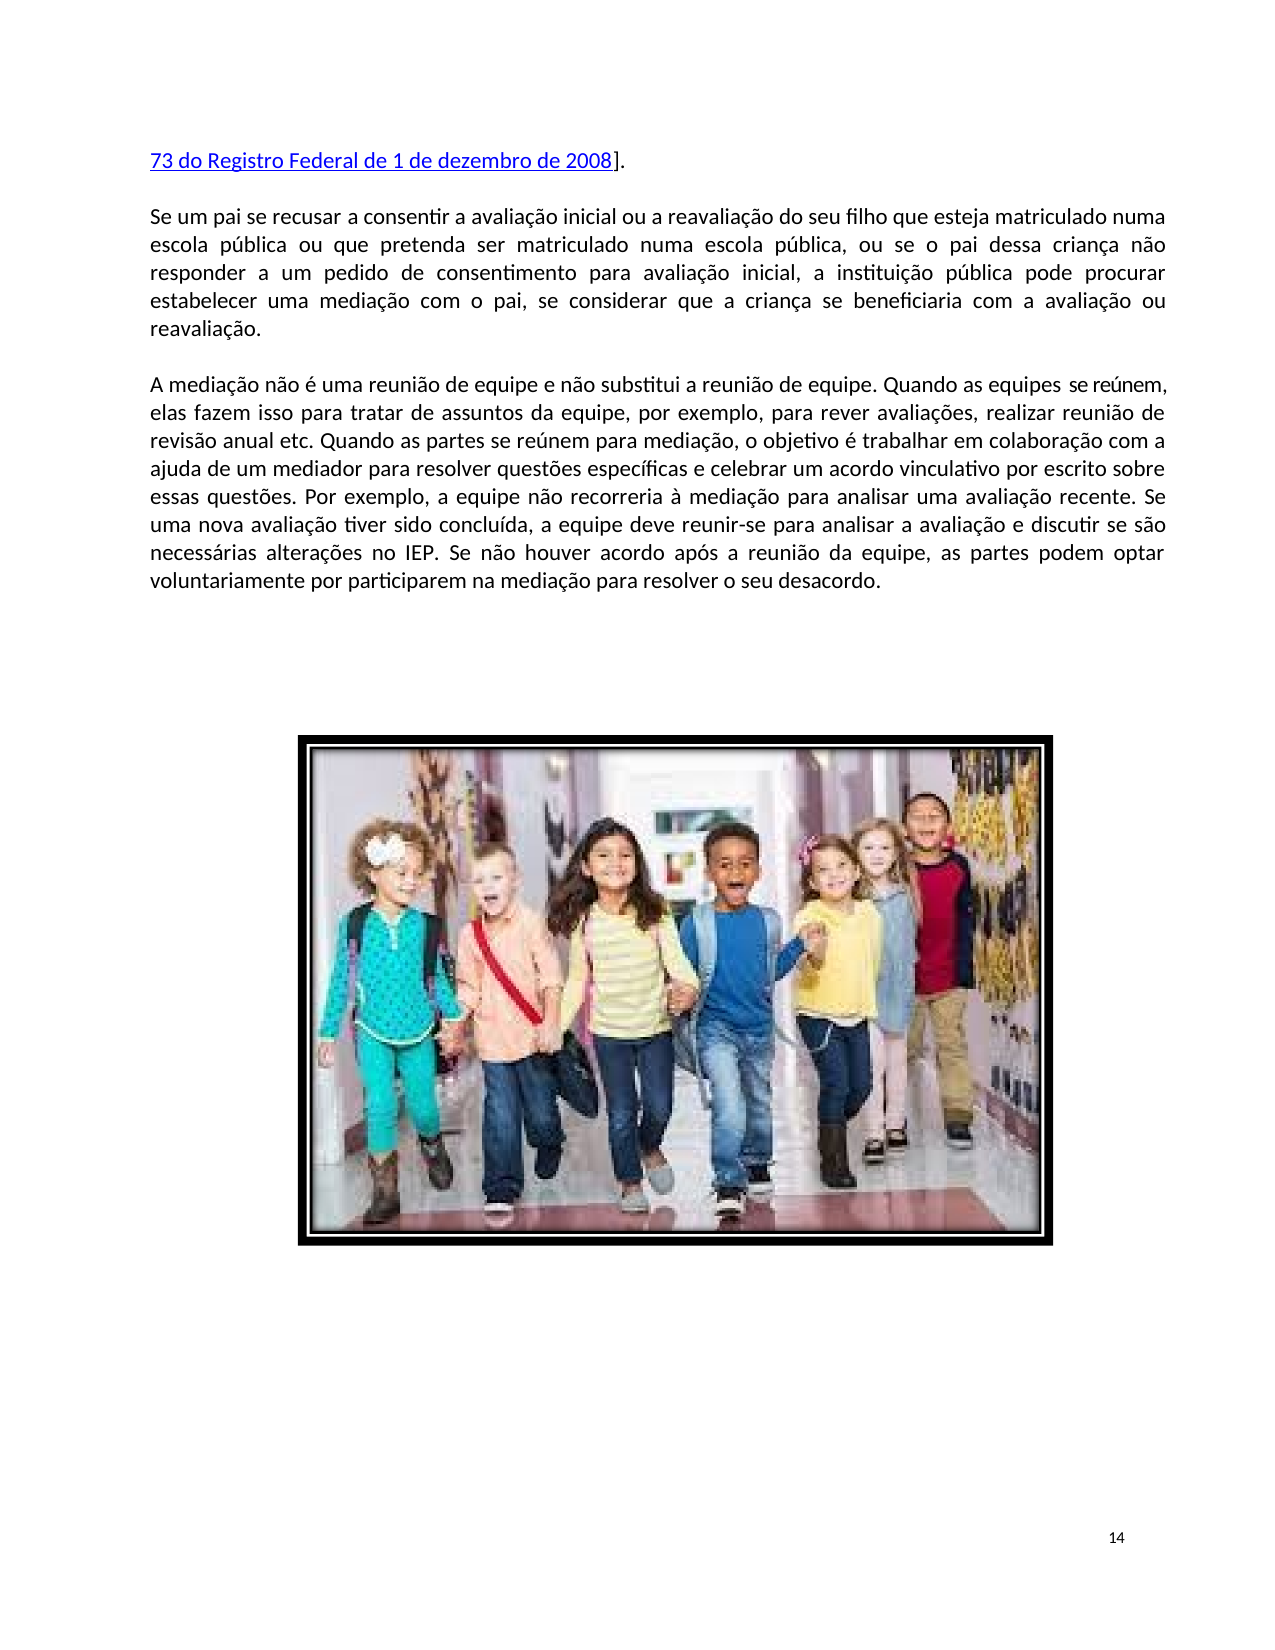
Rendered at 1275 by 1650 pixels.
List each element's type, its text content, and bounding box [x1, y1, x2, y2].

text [150, 146, 1167, 174]
text Se um pai se recusar a consentir a avaliação inicial ou a reavaliação do seu filho que esteja matriculado numa escola pública ou que pretenda ser matriculado numa escola pública, ou se o pai dessa criança não responder a um pedido de consentimento para avaliação inicial, a instituição pública pode procurar estabelecer uma mediação com o pai, se considerar que a criança se beneficiaria com a avaliação ou reavaliação. [150, 202, 1167, 342]
text A mediação não é uma reunião de equipe e não substitui a reunião de equipe. Quando as equipes se reúnem, elas fazem isso para tratar de assuntos da equipe, por exemplo, para rever avaliações, realizar reunião de revisão anual etc. Quando as partes se reúnem para mediação, o objetivo é trabalhar em colaboração com a ajuda de um mediador para resolver questões específicas e celebrar um acordo vinculativo por escrito sobre essas questões. Por exemplo, a equipe não recorreria à mediação para analisar uma avaliação recente. Se uma nova avaliação tiver sido concluída, a equipe deve reunir-se para analisar a avaliação e discutir se são necessárias alterações no IEP. Se não houver acordo após a reunião da equipe, as partes podem optar voluntariamente por participarem na mediação para resolver o seu desacordo. [150, 370, 1167, 594]
picture [313, 750, 1038, 1230]
